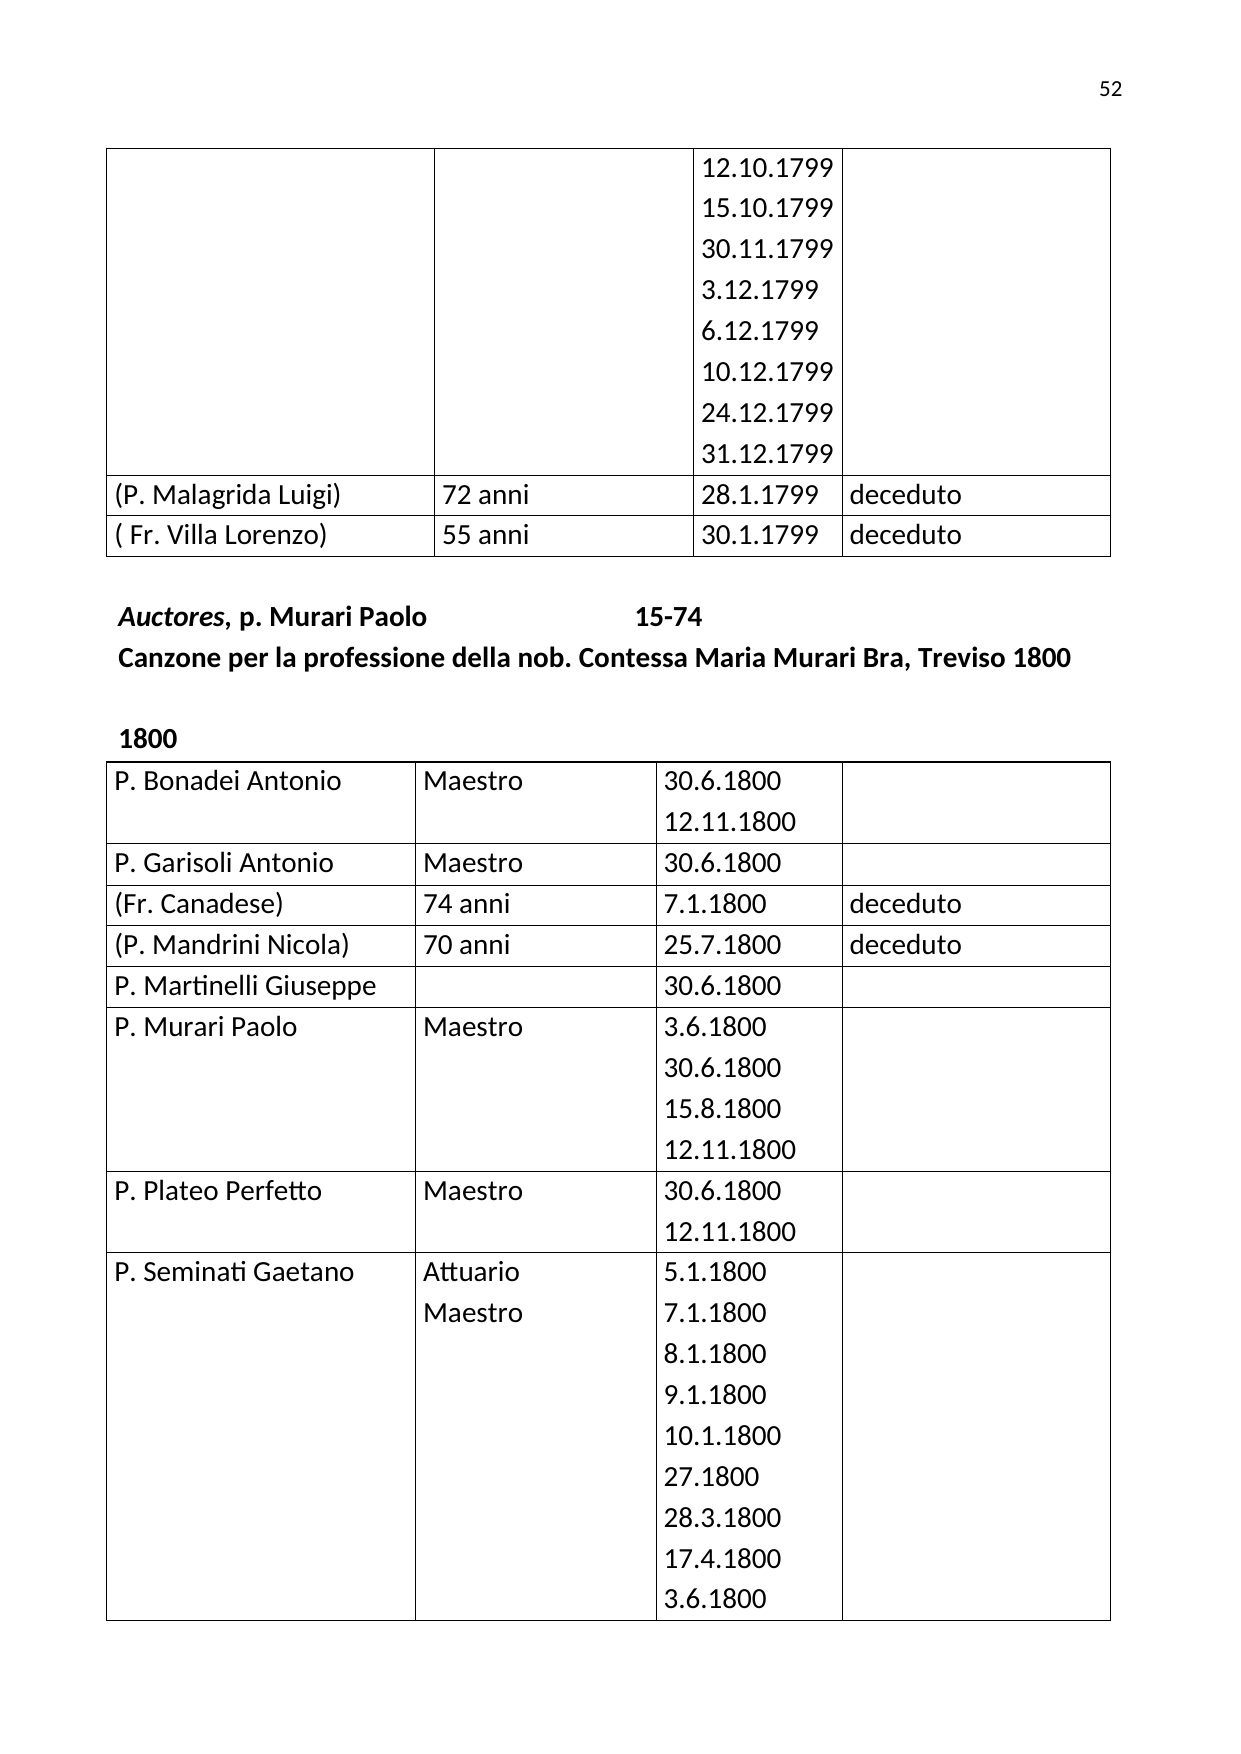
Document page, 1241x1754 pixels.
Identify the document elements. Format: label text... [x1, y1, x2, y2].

table_cell P. Seminati Gaetano [107, 1253, 415, 1620]
table_cell [843, 844, 1110, 884]
table_cell [843, 1008, 1110, 1171]
table_cell Attuario Maestro [416, 1253, 656, 1620]
table_header [843, 763, 1110, 843]
text Canzone per la professione della nob. Contessa Maria Murari Bra, Treviso 1800 [118, 639, 1122, 674]
table_cell Maestro [416, 844, 656, 884]
table_cell P. Plateo Perfetto [107, 1172, 415, 1252]
table_cell [416, 967, 656, 1007]
table_cell 28.1.1799 [694, 476, 842, 515]
table_cell 30.1.1799 [694, 516, 842, 556]
table_cell (P. Mandrini Nicola) [107, 926, 415, 966]
table_header P. Bonadei Antonio [107, 763, 415, 843]
table_cell 70 anni [416, 926, 656, 966]
table_cell 72 anni [435, 476, 693, 515]
text 1800 [118, 721, 1122, 756]
table_cell deceduto [843, 886, 1110, 925]
table_cell deceduto [843, 926, 1110, 966]
table_cell ( Fr. Villa Lorenzo) [107, 516, 434, 556]
table_cell 74 anni [416, 886, 656, 925]
table_cell Maestro [416, 1008, 656, 1171]
table_cell 55 anni [435, 516, 693, 556]
text Auctores, p. Murari Paolo 15-74 [118, 598, 1122, 633]
table_cell [843, 967, 1110, 1007]
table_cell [435, 149, 693, 475]
table_cell deceduto [843, 516, 1110, 556]
table_cell [843, 1253, 1110, 1620]
table_cell Maestro [416, 1172, 656, 1252]
table_cell 30.6.1800 [657, 967, 842, 1007]
table_cell (P. Malagrida Luigi) [107, 476, 434, 515]
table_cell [694, 149, 842, 475]
table_header Maestro [416, 763, 656, 843]
table_cell P. Garisoli Antonio [107, 844, 415, 884]
table_cell 30.6.1800 12.11.1800 [657, 1172, 842, 1252]
table_cell P. Martinelli Giuseppe [107, 967, 415, 1007]
table_cell 25.7.1800 [657, 926, 842, 966]
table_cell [107, 149, 434, 475]
table_cell P. Murari Paolo [107, 1008, 415, 1171]
table_cell 3.6.1800 30.6.1800 15.8.1800 12.11.1800 [657, 1008, 842, 1171]
table_cell [843, 149, 1110, 475]
table_cell 30.6.1800 [657, 844, 842, 884]
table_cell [657, 1253, 842, 1620]
table_cell (Fr. Canadese) [107, 886, 415, 925]
table_cell deceduto [843, 476, 1110, 515]
table_header 30.6.1800 12.11.1800 [657, 763, 842, 843]
table_cell 7.1.1800 [657, 886, 842, 925]
table_cell [843, 1172, 1110, 1252]
